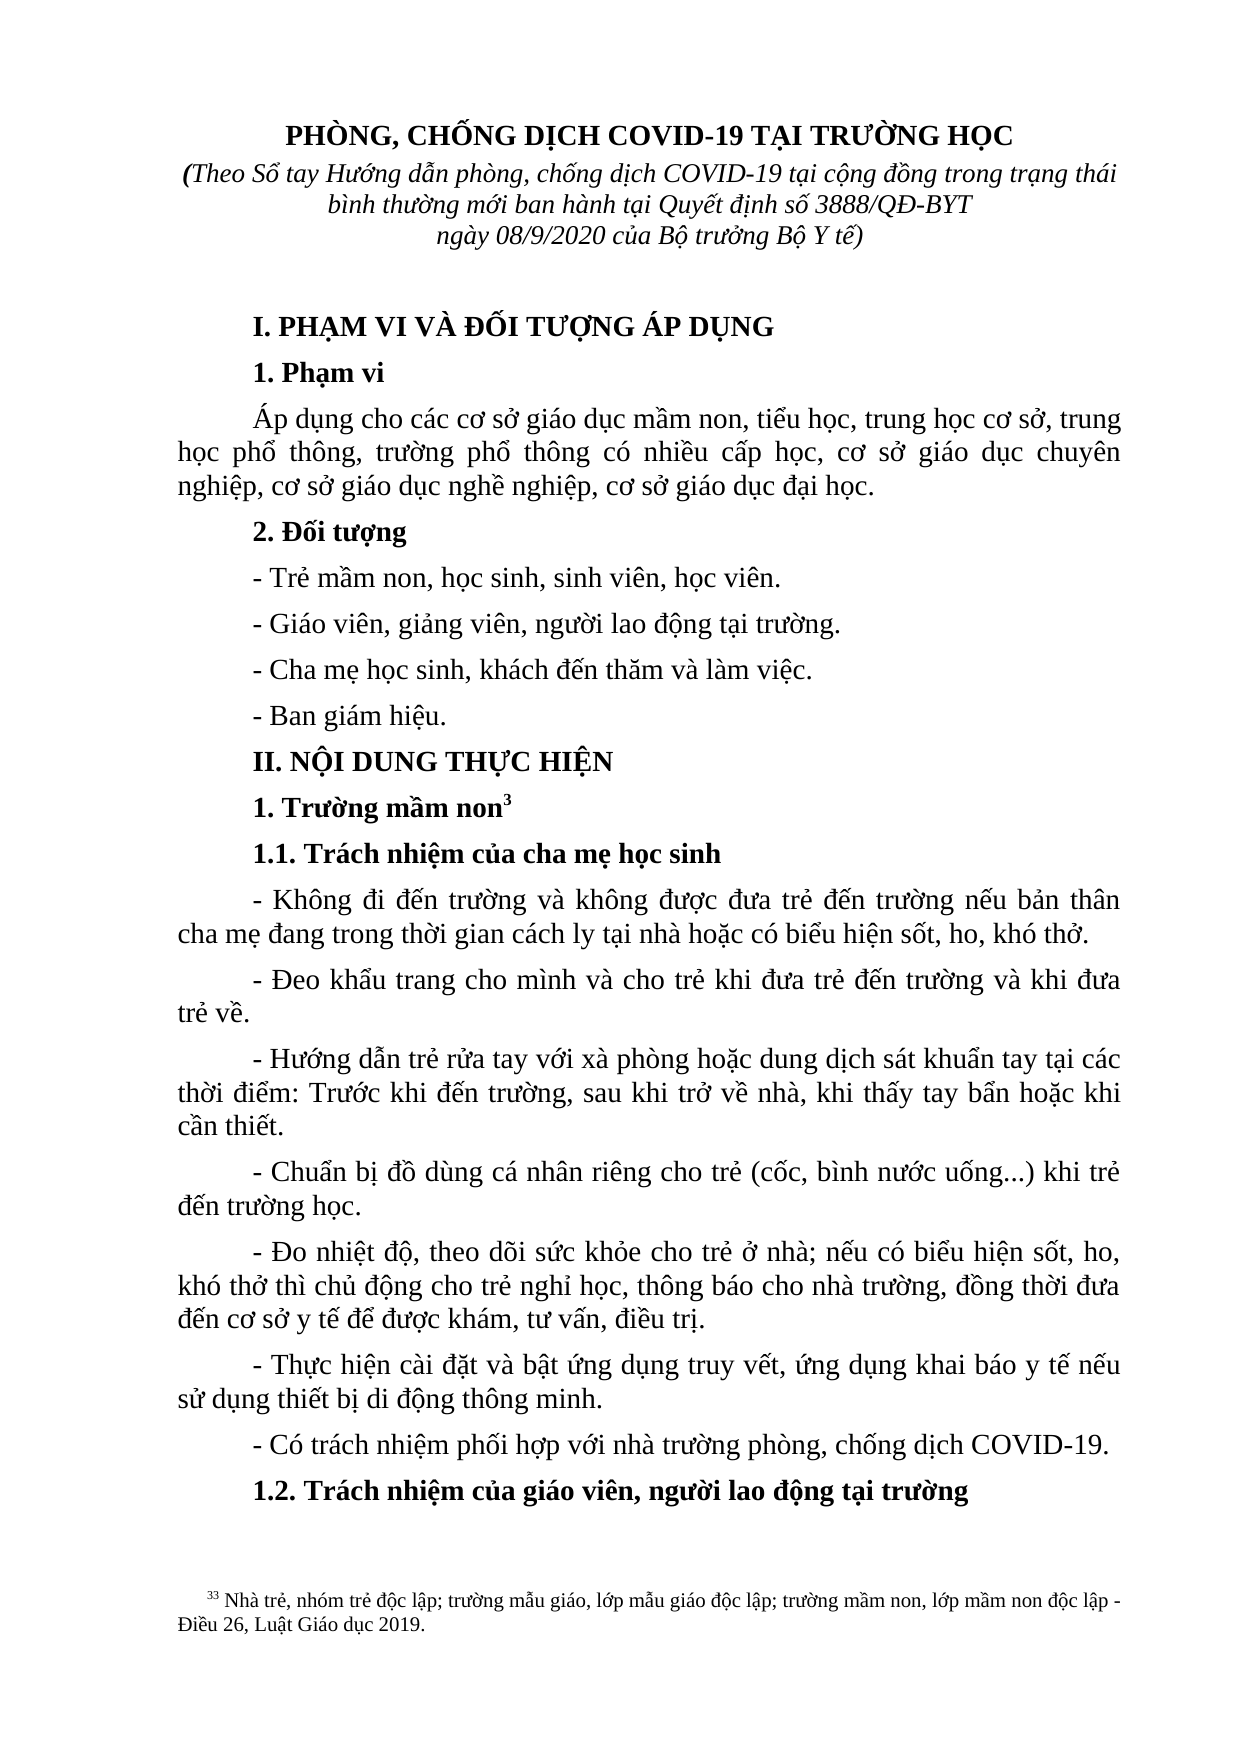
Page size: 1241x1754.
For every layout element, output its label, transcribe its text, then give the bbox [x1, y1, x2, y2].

text - Thực hiện cài đặt và bật ứng dụng truy vết, ứng dụng khai báo y tế nếu sử dụng thiết bị di động thông minh. [177, 1347, 1122, 1414]
text - Giáo viên, giảng viên, người lao động tại trường. [177, 606, 1122, 639]
text - Trẻ mầm non, học sinh, sinh viên, học viên. [177, 560, 1122, 593]
text 1. Phạm vi [177, 355, 1122, 388]
text Áp dụng cho các cơ sở giáo dục mầm non, tiểu học, trung học cơ sở, trung học phổ thông, trường phổ thông có nhiều cấp học, cơ sở giáo dục chuyên nghiệp, cơ sở giáo dục nghề nghiệp, cơ sở giáo dục đại học. [177, 401, 1122, 501]
text II. NỘI DUNG THỰC HIỆN [177, 744, 1122, 778]
text 1. Trường mầm non3 [177, 790, 1122, 824]
text 1.1. Trách nhiệm của cha mẹ học sinh [177, 836, 1122, 870]
text ngày 08/9/2020 của Bộ trưởng Bộ Y tế) [177, 219, 1122, 250]
text - Ban giám hiệu. [177, 698, 1122, 732]
text - Không đi đến trường và không được đưa trẻ đến trường nếu bản thân cha mẹ đang trong thời gian cách ly tại nhà hoặc có biểu hiện sốt, ho, khó thở. [177, 882, 1122, 949]
text - Hướng dẫn trẻ rửa tay với xà phòng hoặc dung dịch sát khuẩn tay tại các thời điểm: Trước khi đến trường, sau khi trở về nhà, khi thấy tay bẩn hoặc khi cần thiết. [177, 1041, 1122, 1142]
text PHÒNG, CHỐNG DỊCH COVID-19 TẠI TRƯỜNG HỌC [177, 118, 1122, 152]
text - Đo nhiệt độ, theo dõi sức khỏe cho trẻ ở nhà; nếu có biểu hiện sốt, ho, khó thở thì chủ động cho trẻ nghỉ học, thông báo cho nhà trường, đồng thời đưa đến cơ sở y tế để được khám, tư vấn, điều trị. [177, 1234, 1122, 1335]
text - Chuẩn bị đồ dùng cá nhân riêng cho trẻ (cốc, bình nước uống...) khi trẻ đến trường học. [177, 1154, 1122, 1222]
text 1.2. Trách nhiệm của giáo viên, người lao động tại trường [177, 1473, 1122, 1506]
text - Đeo khẩu trang cho mình và cho trẻ khi đưa trẻ đến trường và khi đưa trẻ về. [177, 962, 1122, 1029]
text - Cha mẹ học sinh, khách đến thăm và làm việc. [177, 652, 1122, 686]
text I. PHẠM VI VÀ ĐỐI TƯỢNG ÁP DỤNG [177, 309, 1122, 342]
text - Có trách nhiệm phối hợp với nhà trường phòng, chống dịch COVID-19. [177, 1427, 1122, 1460]
text (Theo Sổ tay Hướng dẫn phòng, chống dịch COVID-19 tại cộng đồng trong trạng thái bình thường mới ban hành tại Quyết định số 3888/QĐ-BYT [177, 157, 1122, 219]
text 2. Đối tượng [177, 514, 1122, 547]
